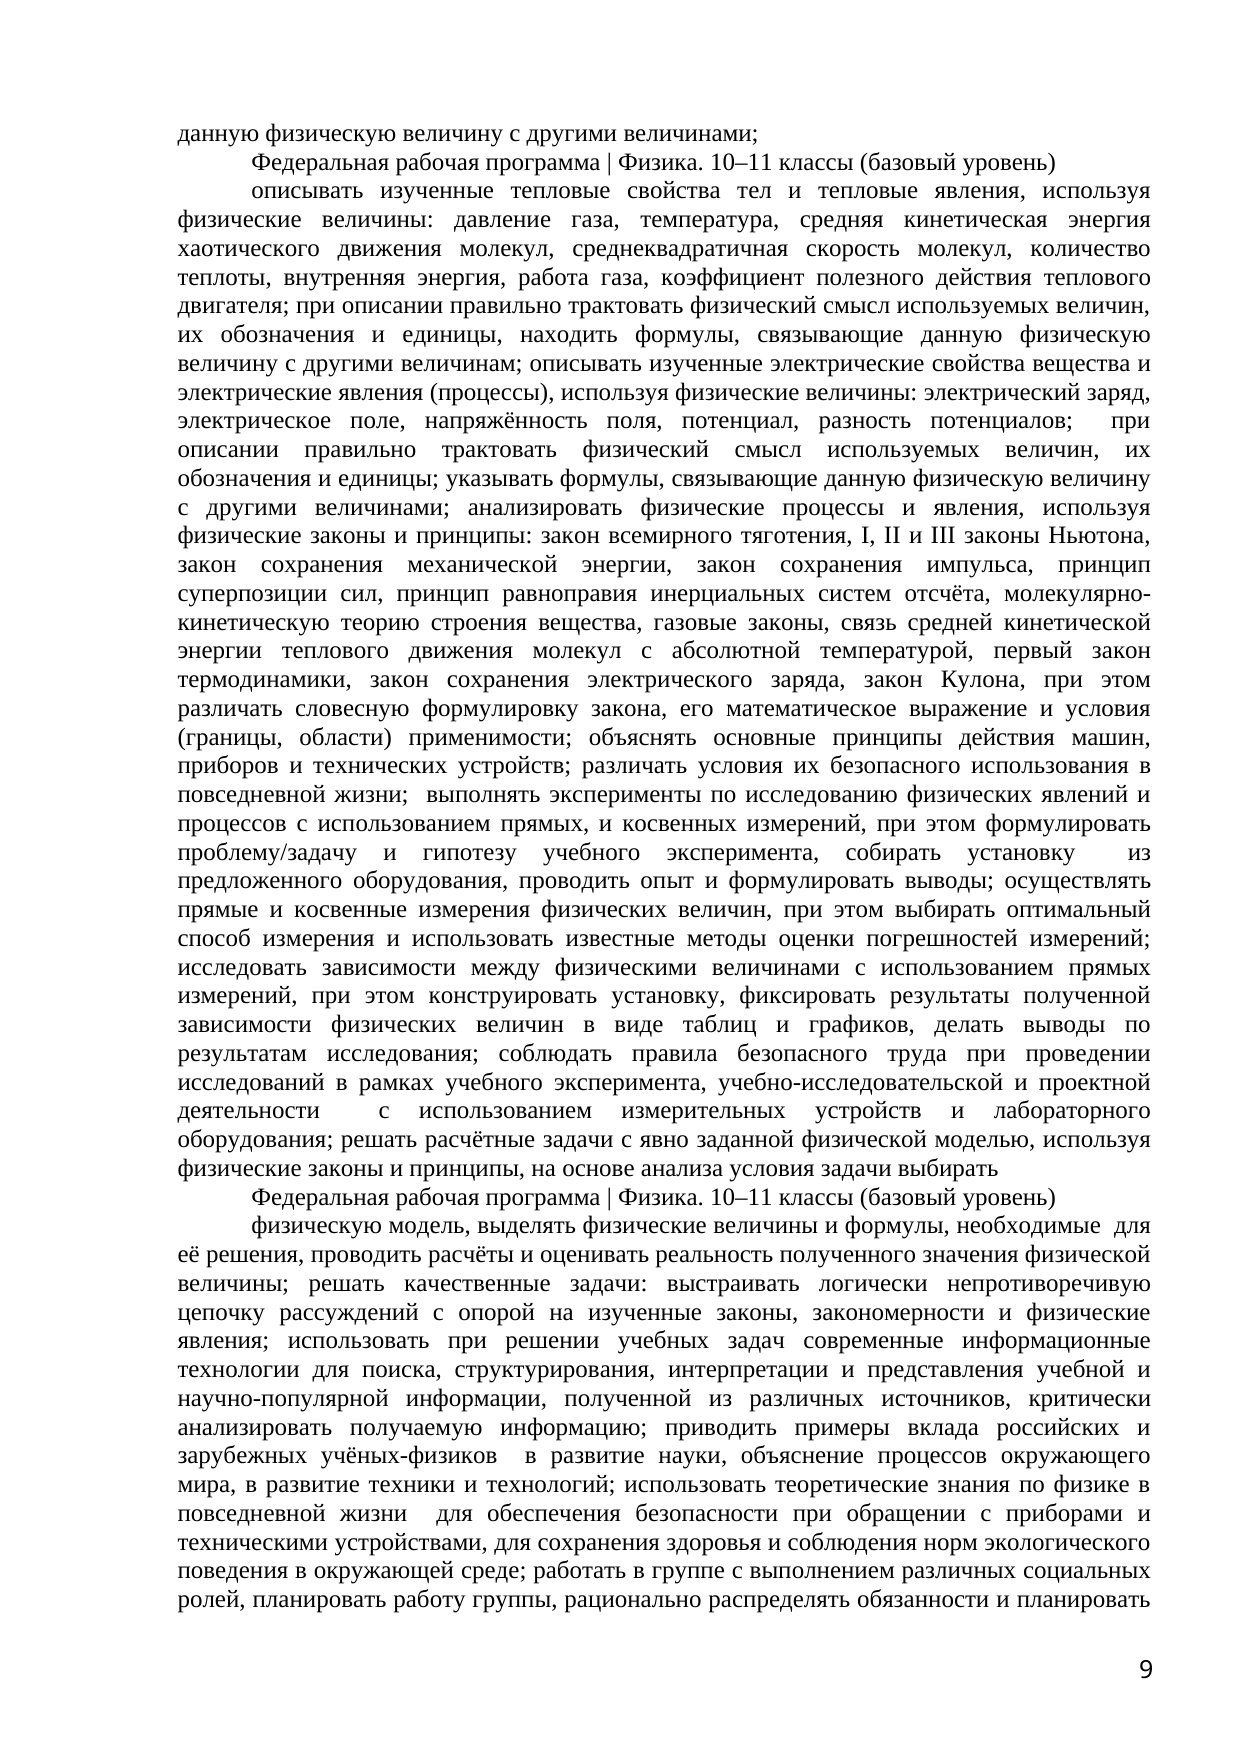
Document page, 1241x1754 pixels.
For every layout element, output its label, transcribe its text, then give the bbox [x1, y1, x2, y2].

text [177, 1211, 1152, 1613]
text описывать изученные тепловые свойства тел и тепловые явления, используя физические величины: давление газа, температура, средняя кинетическая энергия хаотического движения молекул, среднеквадратичная скорость молекул, количество теплоты, внутренняя энергия, работа газа, коэффициент полезного действия теплового двигателя; при описании правильно трактовать физический смысл используемых величин, их обозначения и единицы, находить формулы, связывающие данную физическую величину с другими величинам; описывать изученные электрические свойства вещества и электрические явления (процессы), используя физические величины: электрический заряд, электрическое поле, напряжённость поля, потенциал, разность потенциалов; при описании правильно трактовать физический смысл используемых величин, их обозначения и единицы; указывать формулы, связывающие данную физическую величину с другими величинами; анализировать физические процессы и явления, используя физические законы и принципы: закон всемирного тяготения, I, II и III законы Ньютона, закон сохранения механической энергии, закон сохранения импульса, принцип суперпозиции сил, принцип равноправия инерциальных систем отсчёта, молекулярно-кинетическую теорию строения вещества, газовые законы, связь средней кинетической энергии теплового движения молекул с абсолютной температурой, первый закон термодинамики, закон сохранения электрического заряда, закон Кулона, при этом различать словесную формулировку закона, его математическое выражение и условия (границы, области) применимости; объяснять основные принципы действия машин, приборов и технических устройств; различать условия их безопасного использования в повседневной жизни; выполнять эксперименты по исследованию физических явлений и процессов с использованием прямых, и косвенных измерений, при этом формулировать проблему/задачу и гипотезу учебного эксперимента, собирать установку из предложенного оборудования, проводить опыт и формулировать выводы; осуществлять прямые и косвенные измерения физических величин, при этом выбирать оптимальный способ измерения и использовать известные методы оценки погрешностей измерений; исследовать зависимости между физическими величинами с использованием прямых измерений, при этом конструировать установку, фиксировать результаты полученной зависимости физических величин в виде таблиц и графиков, делать выводы по результатам исследования; соблюдать правила безопасного труда при проведении исследований в рамках учебного эксперимента, учебно-исследовательской и проектной деятельности с использованием измерительных устройств и лабораторного оборудования; решать расчётные задачи с явно заданной физической моделью, используя физические законы и принципы, на основе анализа условия задачи выбирать [177, 176, 1152, 1182]
text Федеральная рабочая программа | Физика. 10–11 классы (базовый уровень) [177, 1182, 1152, 1211]
text Федеральная рабочая программа | Физика. 10–11 классы (базовый уровень) [177, 147, 1152, 176]
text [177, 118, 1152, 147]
